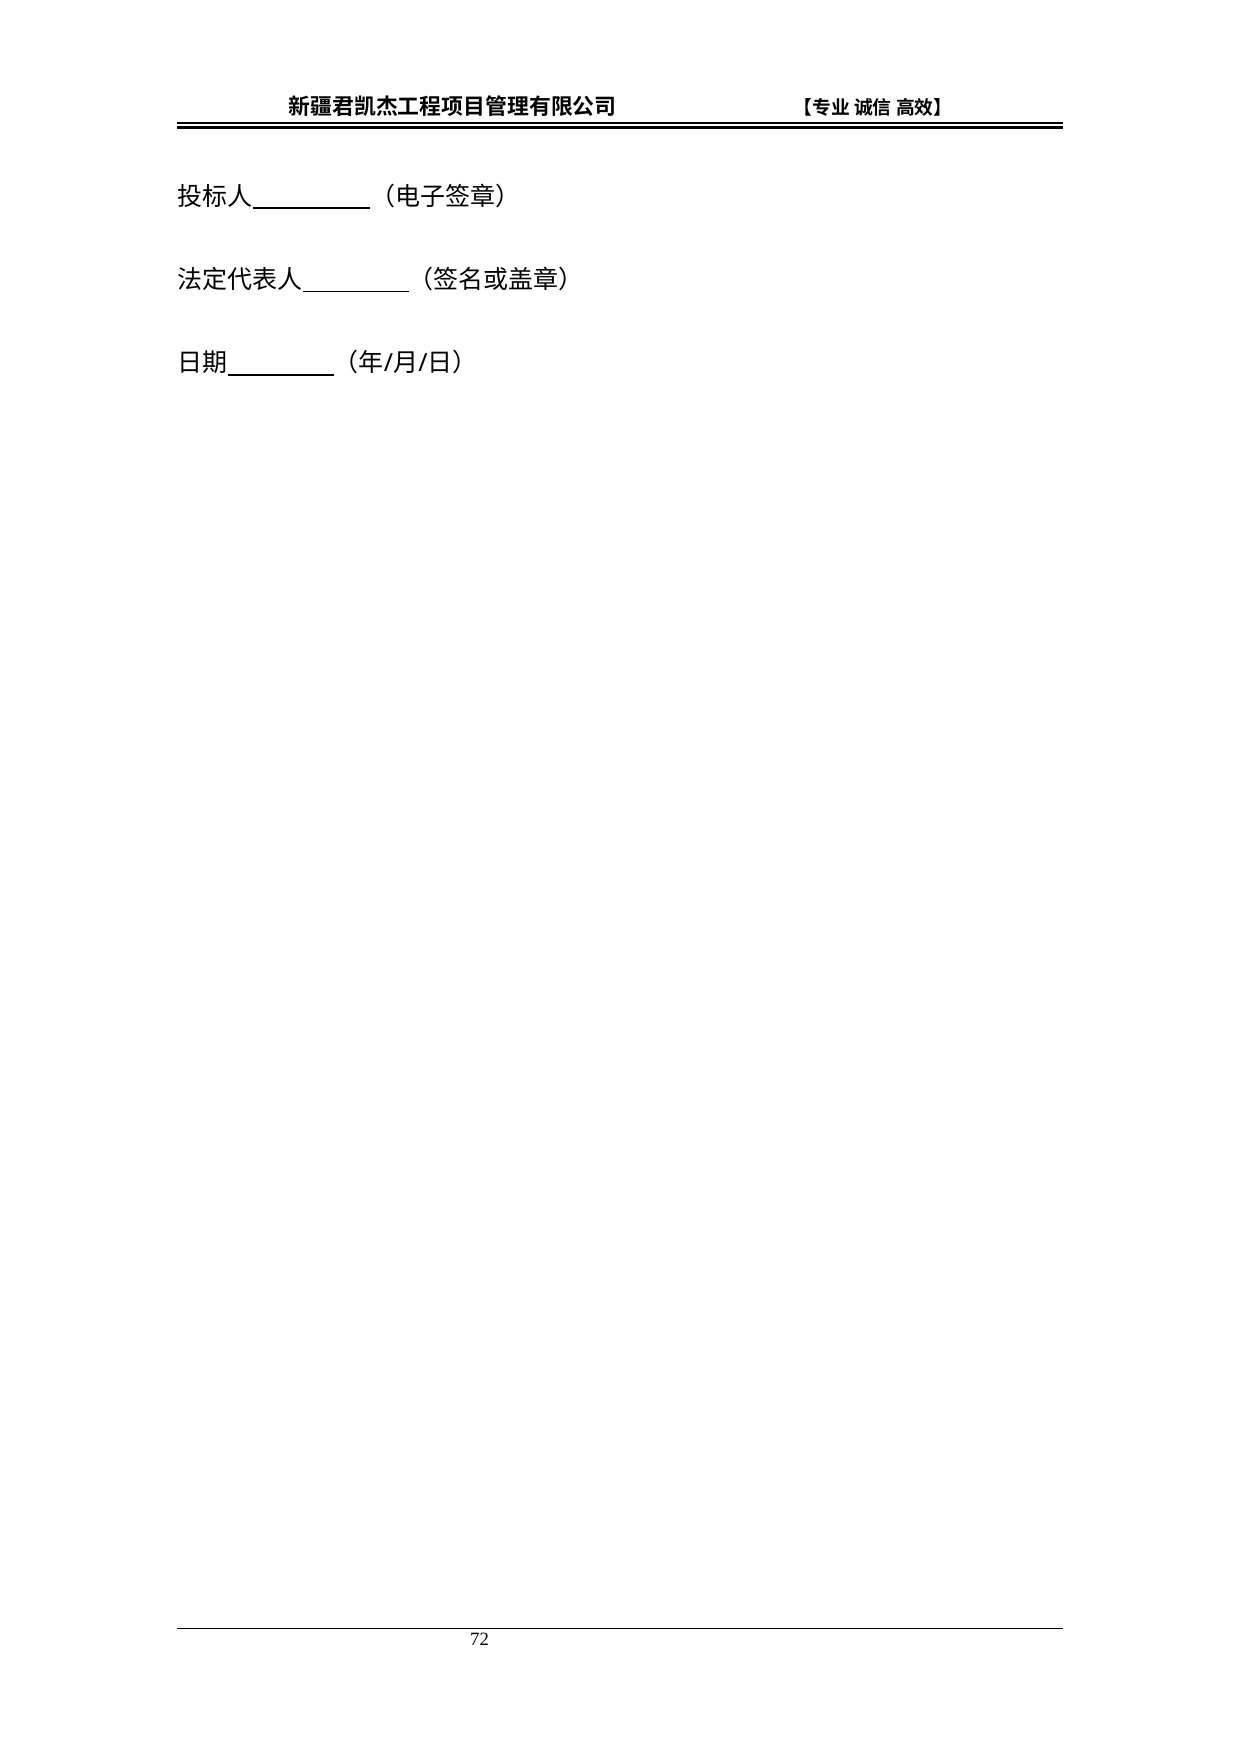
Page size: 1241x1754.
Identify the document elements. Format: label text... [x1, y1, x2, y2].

text 投标人 （电子签章） [177, 162, 1063, 227]
text 日期 （年/月/日） [177, 328, 1063, 393]
text 法定代表人 （签名或盖章） [177, 245, 1063, 310]
